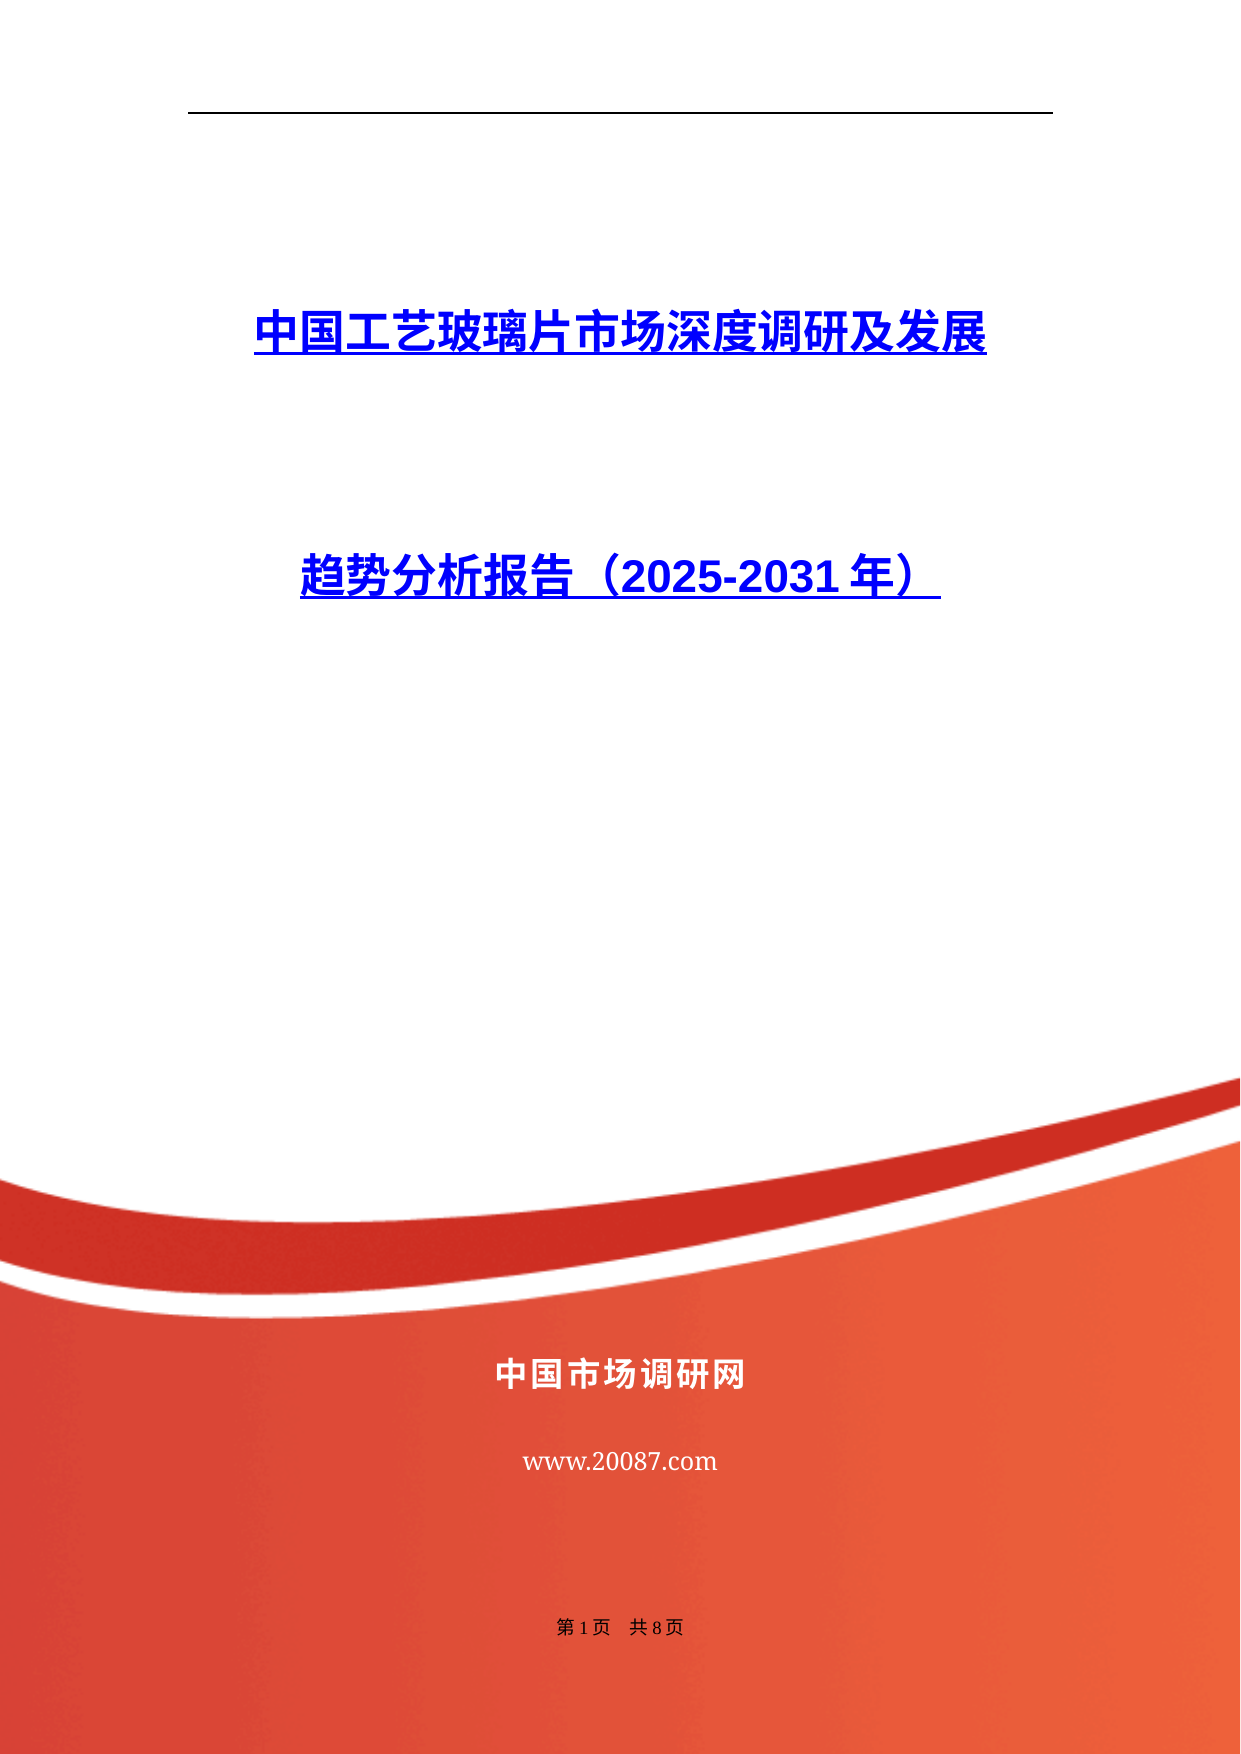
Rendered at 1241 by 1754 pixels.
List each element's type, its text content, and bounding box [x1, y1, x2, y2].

table_header 中国工艺玻璃片市场深度调研及发展趋势分析报告（2025-2031年） [188, 207, 1053, 773]
subtitle 中国市场调研网 [187, 1339, 1053, 1404]
picture [0, 1006, 1241, 1754]
text www.20087.com [187, 1428, 1053, 1493]
